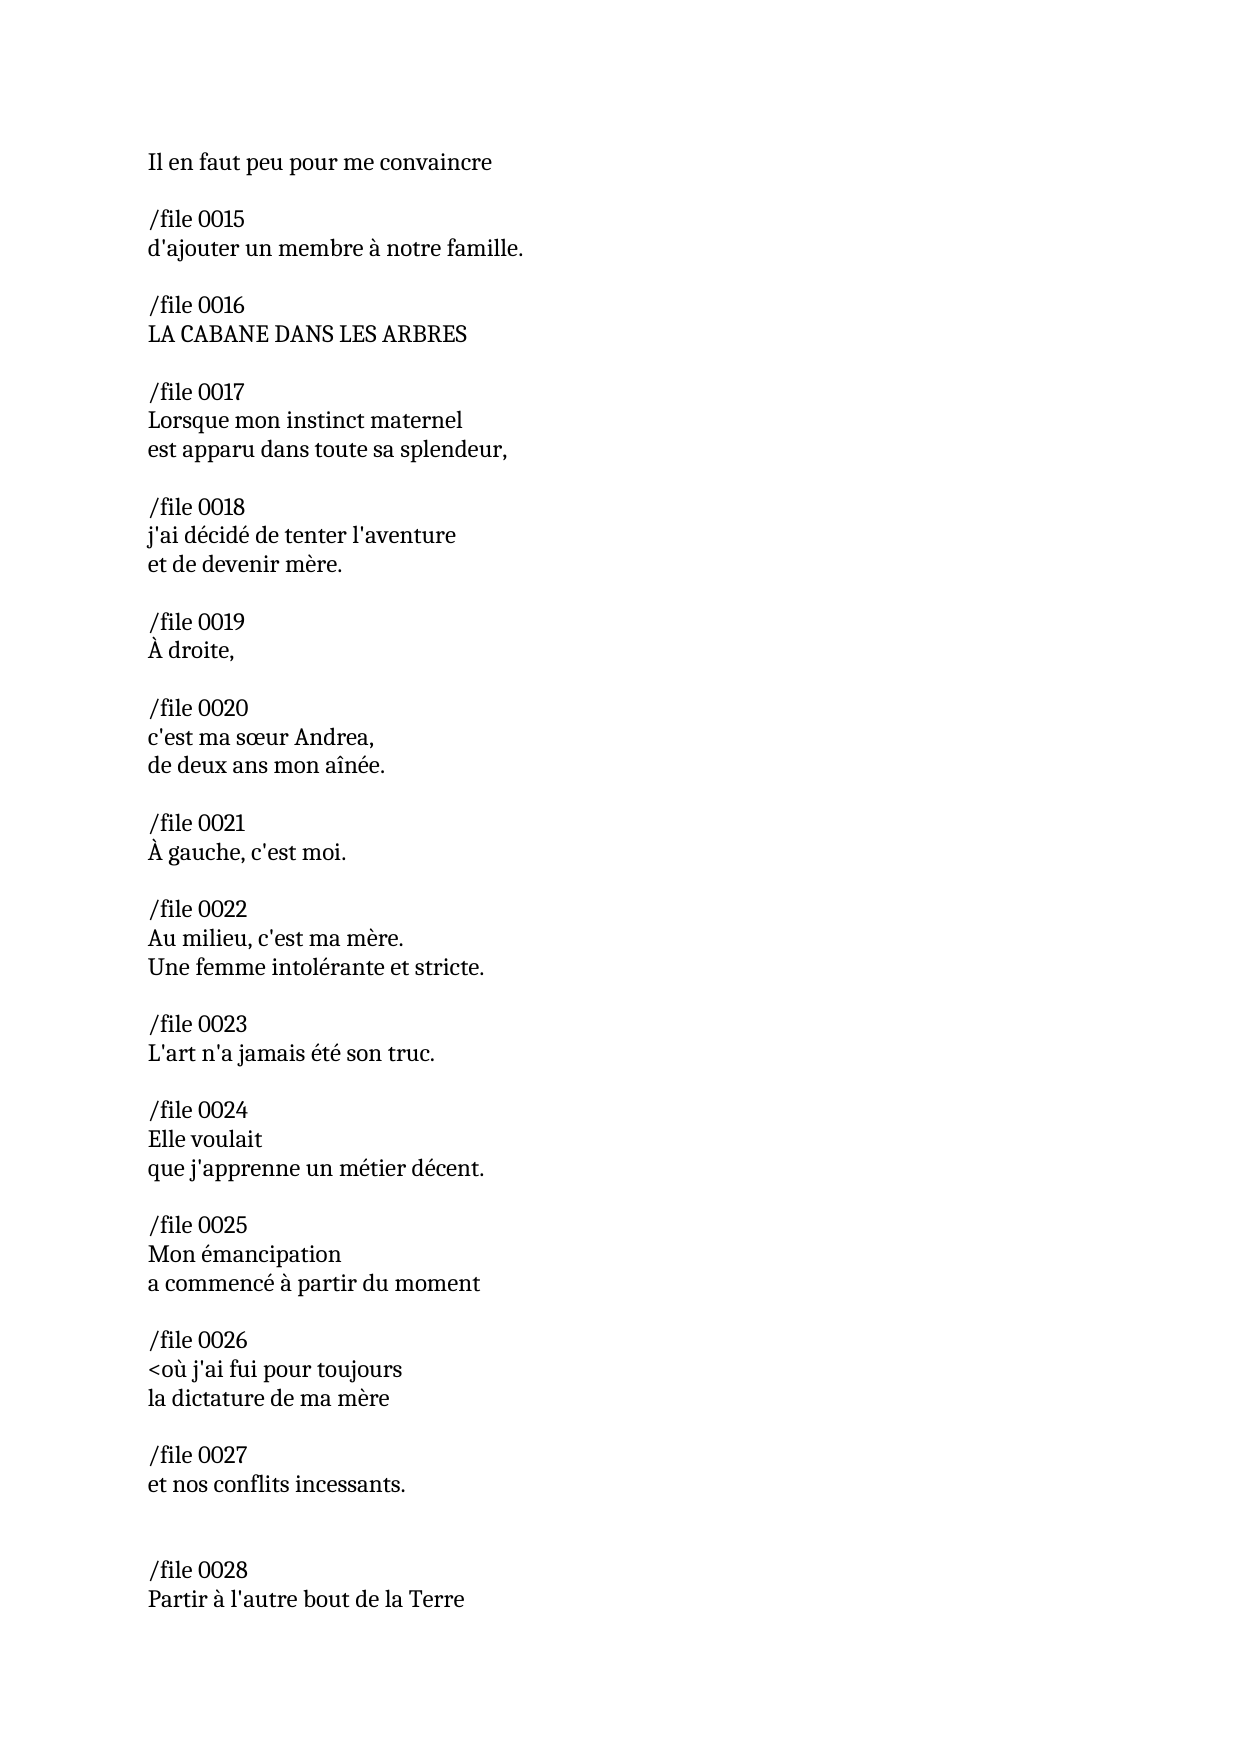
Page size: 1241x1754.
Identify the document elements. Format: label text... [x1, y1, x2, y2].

text <où j'ai fui pour toujours [148, 1355, 1093, 1384]
text la dictature de ma mère [148, 1384, 1093, 1413]
text /file 0026 [148, 1326, 1093, 1355]
text a commencé à partir du moment [148, 1269, 1093, 1298]
text /file 0020 [148, 694, 1093, 723]
text d'ajouter un membre à notre famille. [148, 234, 1093, 263]
text et de devenir mère. [148, 550, 1093, 579]
text /file 0019 [148, 608, 1093, 636]
text /file 0024 [148, 1096, 1093, 1125]
text que j'apprenne un métier décent. [148, 1154, 1093, 1183]
text À gauche, c'est moi. [148, 838, 1093, 866]
text Il en faut peu pour me convaincre [148, 148, 1093, 176]
text Mon émancipation [148, 1240, 1093, 1269]
text Elle voulait [148, 1125, 1093, 1154]
text /file 0023 [148, 1010, 1093, 1039]
text /file 0028 [148, 1556, 1093, 1585]
text /file 0025 [148, 1211, 1093, 1240]
text /file 0017 [148, 378, 1093, 406]
text est apparu dans toute sa splendeur, [148, 435, 1093, 464]
text LA CABANE DANS LES ARBRES [148, 320, 1093, 349]
text À droite, [148, 636, 1093, 665]
text de deux ans mon aînée. [148, 751, 1093, 780]
text Lorsque mon instinct maternel [148, 406, 1093, 435]
text /file 0018 [148, 493, 1093, 521]
text /file 0021 [148, 809, 1093, 838]
text et nos conflits incessants. [148, 1470, 1093, 1499]
text Au milieu, c'est ma mère. [148, 924, 1093, 953]
text j'ai décidé de tenter l'aventure [148, 521, 1093, 550]
text /file 0027 [148, 1441, 1093, 1470]
text /file 0016 [148, 291, 1093, 320]
text /file 0022 [148, 895, 1093, 924]
text Une femme intolérante et stricte. [148, 953, 1093, 981]
text Partir à l'autre bout de la Terre [148, 1585, 1093, 1614]
text c'est ma sœur Andrea, [148, 723, 1093, 751]
text L'art n'a jamais été son truc. [148, 1039, 1093, 1068]
text /file 0015 [148, 205, 1093, 234]
